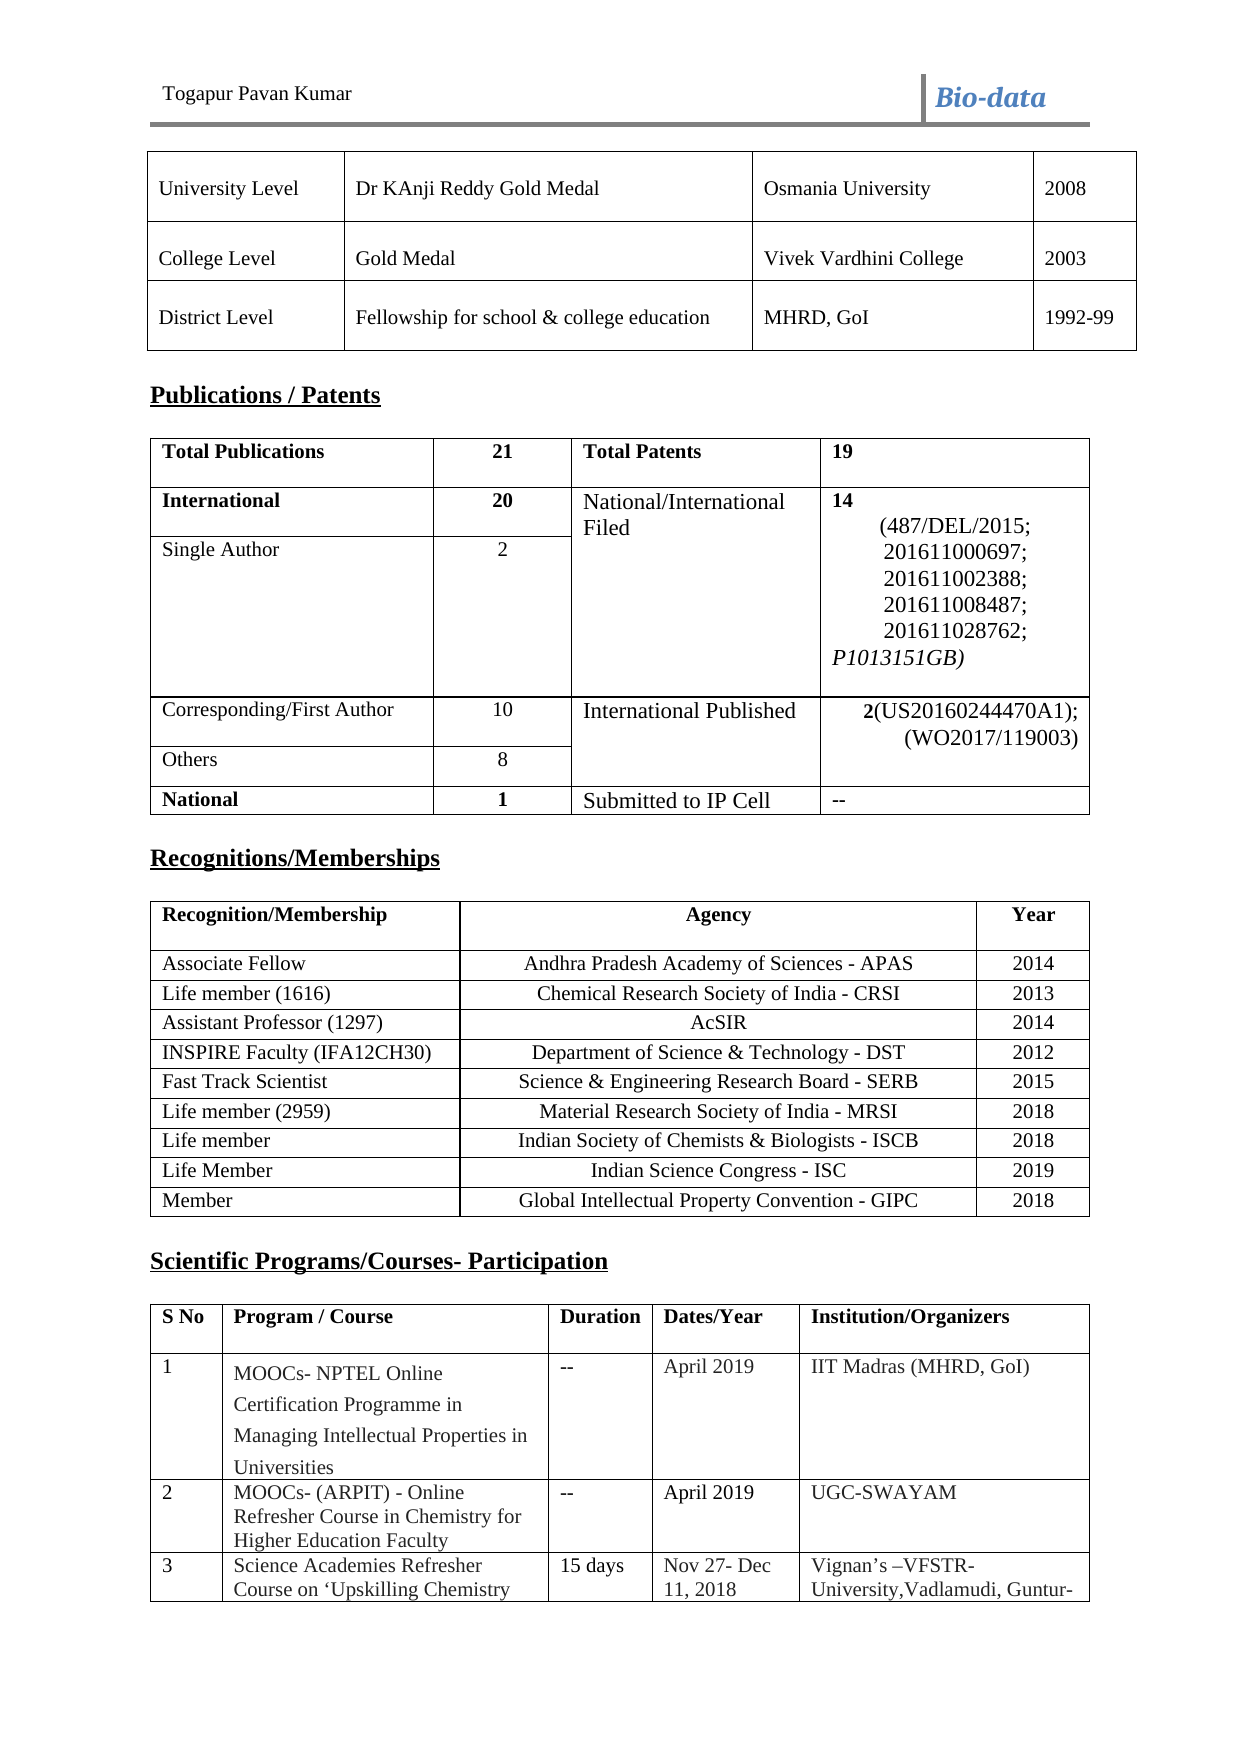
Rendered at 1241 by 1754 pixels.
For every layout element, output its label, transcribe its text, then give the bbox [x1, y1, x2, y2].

table_cell Material Research Society of India - MRSI [461, 1099, 976, 1127]
table_cell IIT Madras (MHRD, GoI) [800, 1354, 1089, 1479]
table_cell Vivek Vardhini College [753, 222, 1033, 280]
table_cell Fellowship for school & college education [345, 281, 752, 350]
table_cell Indian Society of Chemists & Biologists - ISCB [461, 1129, 976, 1157]
table_header S No [151, 1305, 222, 1353]
table_cell International Published [572, 698, 820, 786]
table_cell UGC-SWAYAM [800, 1480, 1089, 1552]
text Publications / Patents [150, 380, 1090, 409]
table_cell 2019 [977, 1158, 1089, 1187]
table_cell Gold Medal [345, 222, 752, 280]
table_cell 2014 [977, 951, 1089, 979]
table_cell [800, 1553, 1089, 1601]
table_cell National/International Filed [572, 488, 820, 696]
table_header Duration [549, 1305, 652, 1353]
table_cell -- [549, 1354, 652, 1479]
table_cell -- [821, 787, 1089, 813]
table_cell Andhra Pradesh Academy of Sciences - APAS [461, 951, 976, 979]
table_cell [653, 1553, 799, 1601]
table_cell National [151, 787, 433, 813]
table_cell 2014 [977, 1010, 1089, 1039]
table_cell Assistant Professor (1297) [151, 1010, 459, 1039]
table_cell Single Author [151, 537, 433, 696]
table_cell 20 [434, 488, 571, 536]
table_cell 2008 [1034, 152, 1136, 221]
table_cell Life member [151, 1129, 459, 1157]
table_cell Associate Fellow [151, 951, 459, 979]
text Scientific Programs/Courses- Participation [150, 1246, 1090, 1275]
table_cell Fast Track Scientist [151, 1069, 459, 1098]
table_header Total Patents [572, 439, 820, 487]
table_header Year [977, 902, 1089, 950]
table_cell April 2019 [653, 1480, 799, 1552]
table_cell INSPIRE Faculty (IFA12CH30) [151, 1040, 459, 1068]
table_cell 2(US20160244470A1); (WO2017/119003) [821, 698, 1089, 786]
table_cell Science & Engineering Research Board - SERB [461, 1069, 976, 1098]
table_header Recognition/Membership [151, 902, 459, 950]
table_cell 10 [434, 698, 571, 746]
table_header 19 [821, 439, 1089, 487]
table_header Institution/Organizers [800, 1305, 1089, 1353]
table_cell MHRD, GoI [753, 281, 1033, 350]
table_cell Indian Science Congress - ISC [461, 1158, 976, 1187]
table_cell MOOCs- (ARPIT) - Online Refresher Course in Chemistry for Higher Education Faculty [223, 1480, 548, 1552]
table_cell Dr KAnji Reddy Gold Medal [345, 152, 752, 221]
table_cell College Level [148, 222, 344, 280]
table_cell 3 [151, 1553, 222, 1601]
table_cell 2018 [977, 1188, 1089, 1216]
table_header Dates/Year [653, 1305, 799, 1353]
table_cell MOOCs- NPTEL Online Certification Programme in Managing Intellectual Properties in Universities [223, 1354, 548, 1479]
table_cell 1 [434, 787, 571, 813]
table_cell Others [151, 747, 433, 786]
table_cell AcSIR [461, 1010, 976, 1039]
table_header Agency [461, 902, 976, 950]
table_cell April 2019 [653, 1354, 799, 1479]
table_cell 2 [434, 537, 571, 696]
table_header Total Publications [151, 439, 433, 487]
table_cell 2015 [977, 1069, 1089, 1098]
table_cell 14 (487/DEL/2015; 201611000697; 201611002388; 201611008487; 201611028762; P1013151GB) [821, 488, 1089, 696]
table_cell 15 days [549, 1553, 652, 1601]
table_cell 1992-99 [1034, 281, 1136, 350]
table_cell Life member (1616) [151, 981, 459, 1009]
table_cell Global Intellectual Property Convention - GIPC [461, 1188, 976, 1216]
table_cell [223, 1553, 548, 1601]
table_cell -- [549, 1480, 652, 1552]
table_cell Department of Science & Technology - DST [461, 1040, 976, 1068]
table_cell Osmania University [753, 152, 1033, 221]
table_cell University Level [148, 152, 344, 221]
table_header Program / Course [223, 1305, 548, 1353]
table_cell 2018 [977, 1099, 1089, 1127]
table_cell 2012 [977, 1040, 1089, 1068]
table_cell International [151, 488, 433, 536]
table_cell 8 [434, 747, 571, 786]
text Recognitions/Memberships [150, 843, 1090, 872]
table_cell Life member (2959) [151, 1099, 459, 1127]
table_cell Life Member [151, 1158, 459, 1187]
table_cell 2 [151, 1480, 222, 1552]
table_cell Chemical Research Society of India - CRSI [461, 981, 976, 1009]
table_cell 2013 [977, 981, 1089, 1009]
table_cell 2003 [1034, 222, 1136, 280]
table_cell Corresponding/First Author [151, 698, 433, 746]
table_cell District Level [148, 281, 344, 350]
table_cell 1 [151, 1354, 222, 1479]
table_cell 2018 [977, 1129, 1089, 1157]
table_cell Member [151, 1188, 459, 1216]
table_cell Submitted to IP Cell [572, 787, 820, 813]
table_header 21 [434, 439, 571, 487]
